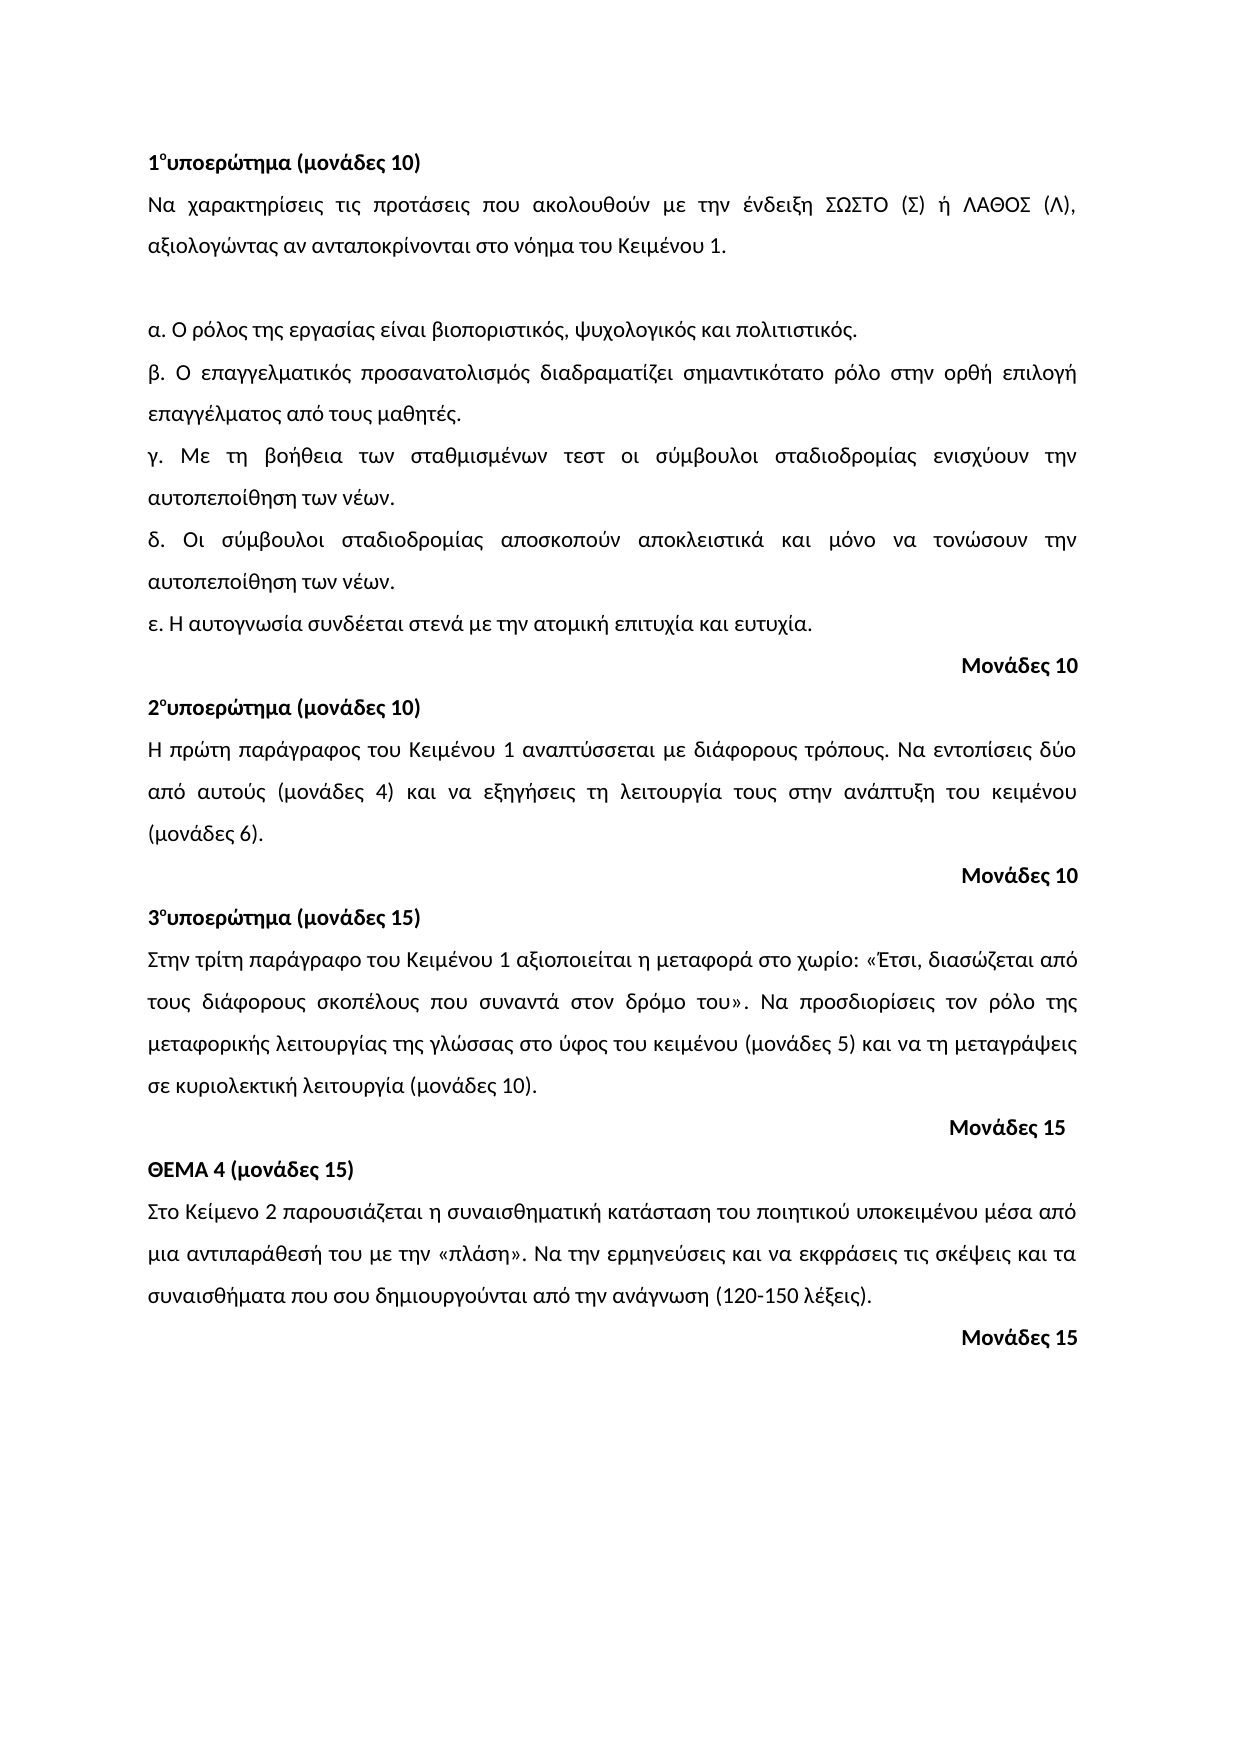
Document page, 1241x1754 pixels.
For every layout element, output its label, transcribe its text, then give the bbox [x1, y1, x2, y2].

text ε. Η αυτογνωσία συνδέεται στενά με την ατομική επιτυχία και ευτυχία. [148, 609, 1078, 637]
text Να χαρακτηρίσεις τις προτάσεις που ακολουθούν με την ένδειξη ΣΩΣΤΟ (Σ) ή ΛΑΘΟΣ (Λ), αξιολογώντας αν ανταποκρίνονται στο νόημα του Κειμένου 1. [148, 190, 1078, 260]
text Μονάδες 15 [148, 1323, 1078, 1351]
text δ. Οι σύμβουλοι σταδιοδρομίας αποσκοπούν αποκλειστικά και μόνο να τονώσουν την αυτοπεποίθηση των νέων. [148, 526, 1078, 596]
text Η πρώτη παράγραφος του Κειμένου 1 αναπτύσσεται με διάφορους τρόπους. Να εντοπίσεις δύο από αυτούς (μονάδες 4) και να εξηγήσεις τη λειτουργία τους στην ανάπτυξη του κειμένου (μονάδες 6). [148, 735, 1078, 847]
text γ. Με τη βοήθεια των σταθμισμένων τεστ οι σύμβουλοι σταδιοδρομίας ενισχύουν την αυτοπεποίθηση των νέων. [148, 442, 1078, 512]
text Μονάδες 15 [148, 1113, 1066, 1141]
text 1ουποερώτημα (μονάδες 10) [148, 148, 1078, 176]
text Μονάδες 10 [148, 651, 1078, 679]
text Στο Κείμενο 2 παρουσιάζεται η συναισθηματική κατάσταση του ποιητικού υποκειμένου μέσα από μια αντιπαράθεσή του με την «πλάση». Να την ερμηνεύσεις και να εκφράσεις τις σκέψεις και τα συναισθήματα που σου δημιουργούνται από την ανάγνωση (120-150 λέξεις). [148, 1197, 1078, 1309]
text α. Ο ρόλος της εργασίας είναι βιοποριστικός, ψυχολογικός και πολιτιστικός. [148, 316, 1078, 344]
text 3ουποερώτημα (μονάδες 15) [148, 903, 1078, 931]
text Μονάδες 10 [148, 861, 1078, 889]
text Στην τρίτη παράγραφο του Κειμένου 1 αξιοποιείται η μεταφορά στο χωρίο: «Έτσι, διασώζεται από τους διάφορους σκοπέλους που συναντά στον δρόμο του». Να προσδιορίσεις τον ρόλο της μεταφορικής λειτουργίας της γλώσσας στο ύφος του κειμένου (μονάδες 5) και να τη μεταγράψεις σε κυριολεκτική λειτουργία (μονάδες 10). [148, 945, 1078, 1099]
text ΘΕΜΑ 4 (μονάδες 15) [148, 1155, 1078, 1183]
text β. Ο επαγγελματικός προσανατολισμός διαδραματίζει σημαντικότατο ρόλο στην ορθή επιλογή επαγγέλματος από τους μαθητές. [148, 358, 1078, 428]
text 2ουποερώτημα (μονάδες 10) [148, 693, 1078, 721]
